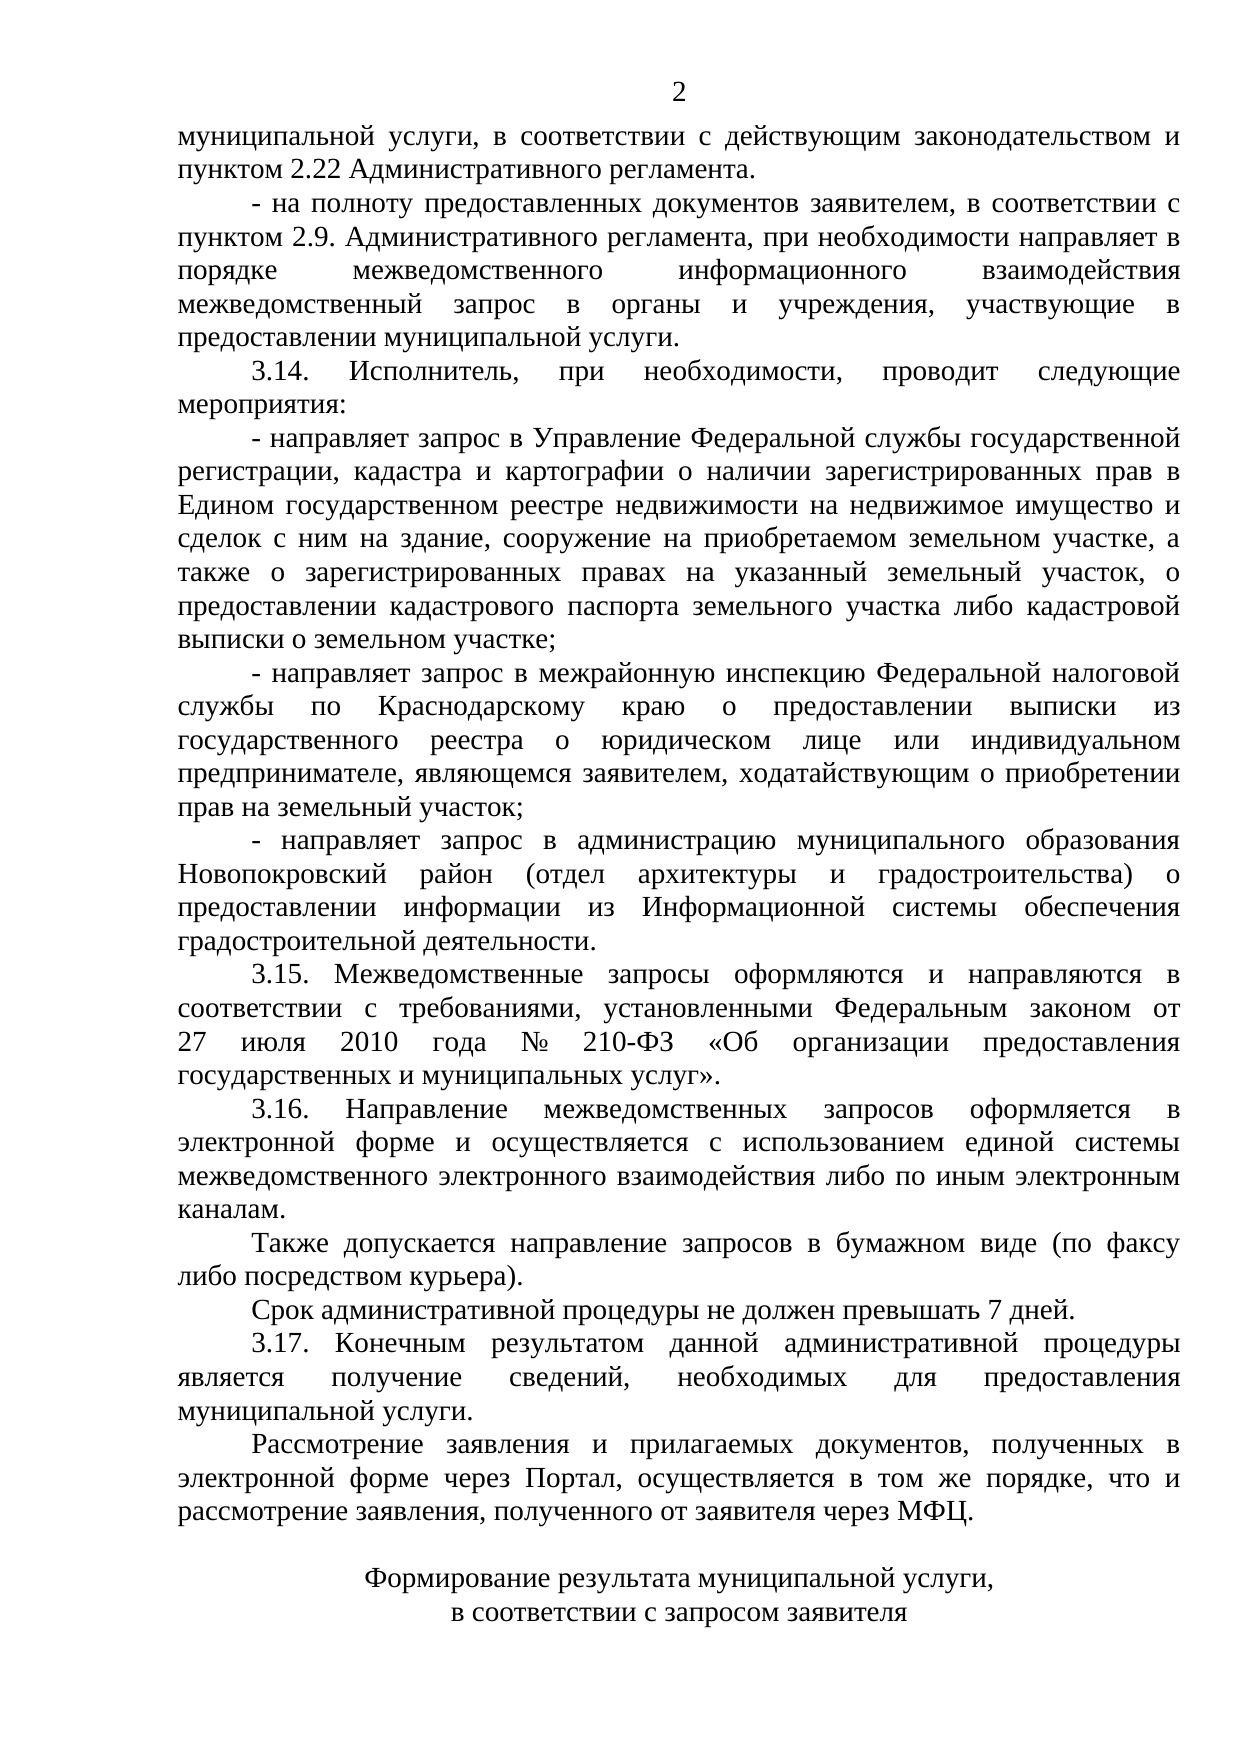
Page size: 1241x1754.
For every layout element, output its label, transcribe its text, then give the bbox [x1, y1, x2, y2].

text - направляет запрос в Управление Федеральной службы государственной регистрации, кадастра и картографии о наличии зарегистрированных прав в Едином государственном реестре недвижимости на недвижимое имущество и сделок с ним на здание, сооружение на приобретаемом земельном участке, а также о зарегистрированных правах на указанный земельный участок, о предоставлении кадастрового паспорта земельного участка либо кадастровой выписки о земельном участке; [177, 420, 1181, 655]
text 3.16. Направление межведомственных запросов оформляется в электронной форме и осуществляется с использованием единой системы межведомственного электронного взаимодействия либо по иным электронным каналам. [177, 1091, 1181, 1225]
text Срок административной процедуры не должен превышать 7 дней. [177, 1292, 1181, 1326]
text в соответствии с запросом заявителя [177, 1594, 1181, 1627]
text Также допускается направление запросов в бумажном виде (по факсу либо посредством курьера). [177, 1225, 1181, 1292]
text Формирование результата муниципальной услуги, [177, 1560, 1181, 1594]
text 3.17. Конечным результатом данной административной процедуры является получение сведений, необходимых для предоставления муниципальной услуги. [177, 1326, 1181, 1426]
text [177, 118, 1181, 185]
text - направляет запрос в межрайонную инспекцию Федеральной налоговой службы по Краснодарскому краю о предоставлении выписки из государственного реестра о юридическом лице или индивидуальном предпринимателе, являющемся заявителем, ходатайствующим о приобретении прав на земельный участок; [177, 655, 1181, 822]
text Рассмотрение заявления и прилагаемых документов, полученных в электронной форме через Портал, осуществляется в том же порядке, что и рассмотрение заявления, полученного от заявителя через МФЦ. [177, 1426, 1181, 1527]
text - на полноту предоставленных документов заявителем, в соответствии с пунктом 2.9. Административного регламента, при необходимости направляет в порядке межведомственного информационного взаимодействия межведомственный запрос в органы и учреждения, участвующие в предоставлении муниципальной услуги. [177, 185, 1181, 353]
text - направляет запрос в администрацию муниципального образования Новопокровский район (отдел архитектуры и градостроительства) о предоставлении информации из Информационной системы обеспечения градостроительной деятельности. [177, 822, 1181, 957]
text 3.14. Исполнитель, при необходимости, проводит следующие мероприятия: [177, 353, 1181, 420]
text 3.15. Межведомственные запросы оформляются и направляются в соответствии с требованиями, установленными Федеральным законом от 27 июля 2010 года № 210-ФЗ «Об организации предоставления государственных и муниципальных услуг». [177, 957, 1181, 1091]
